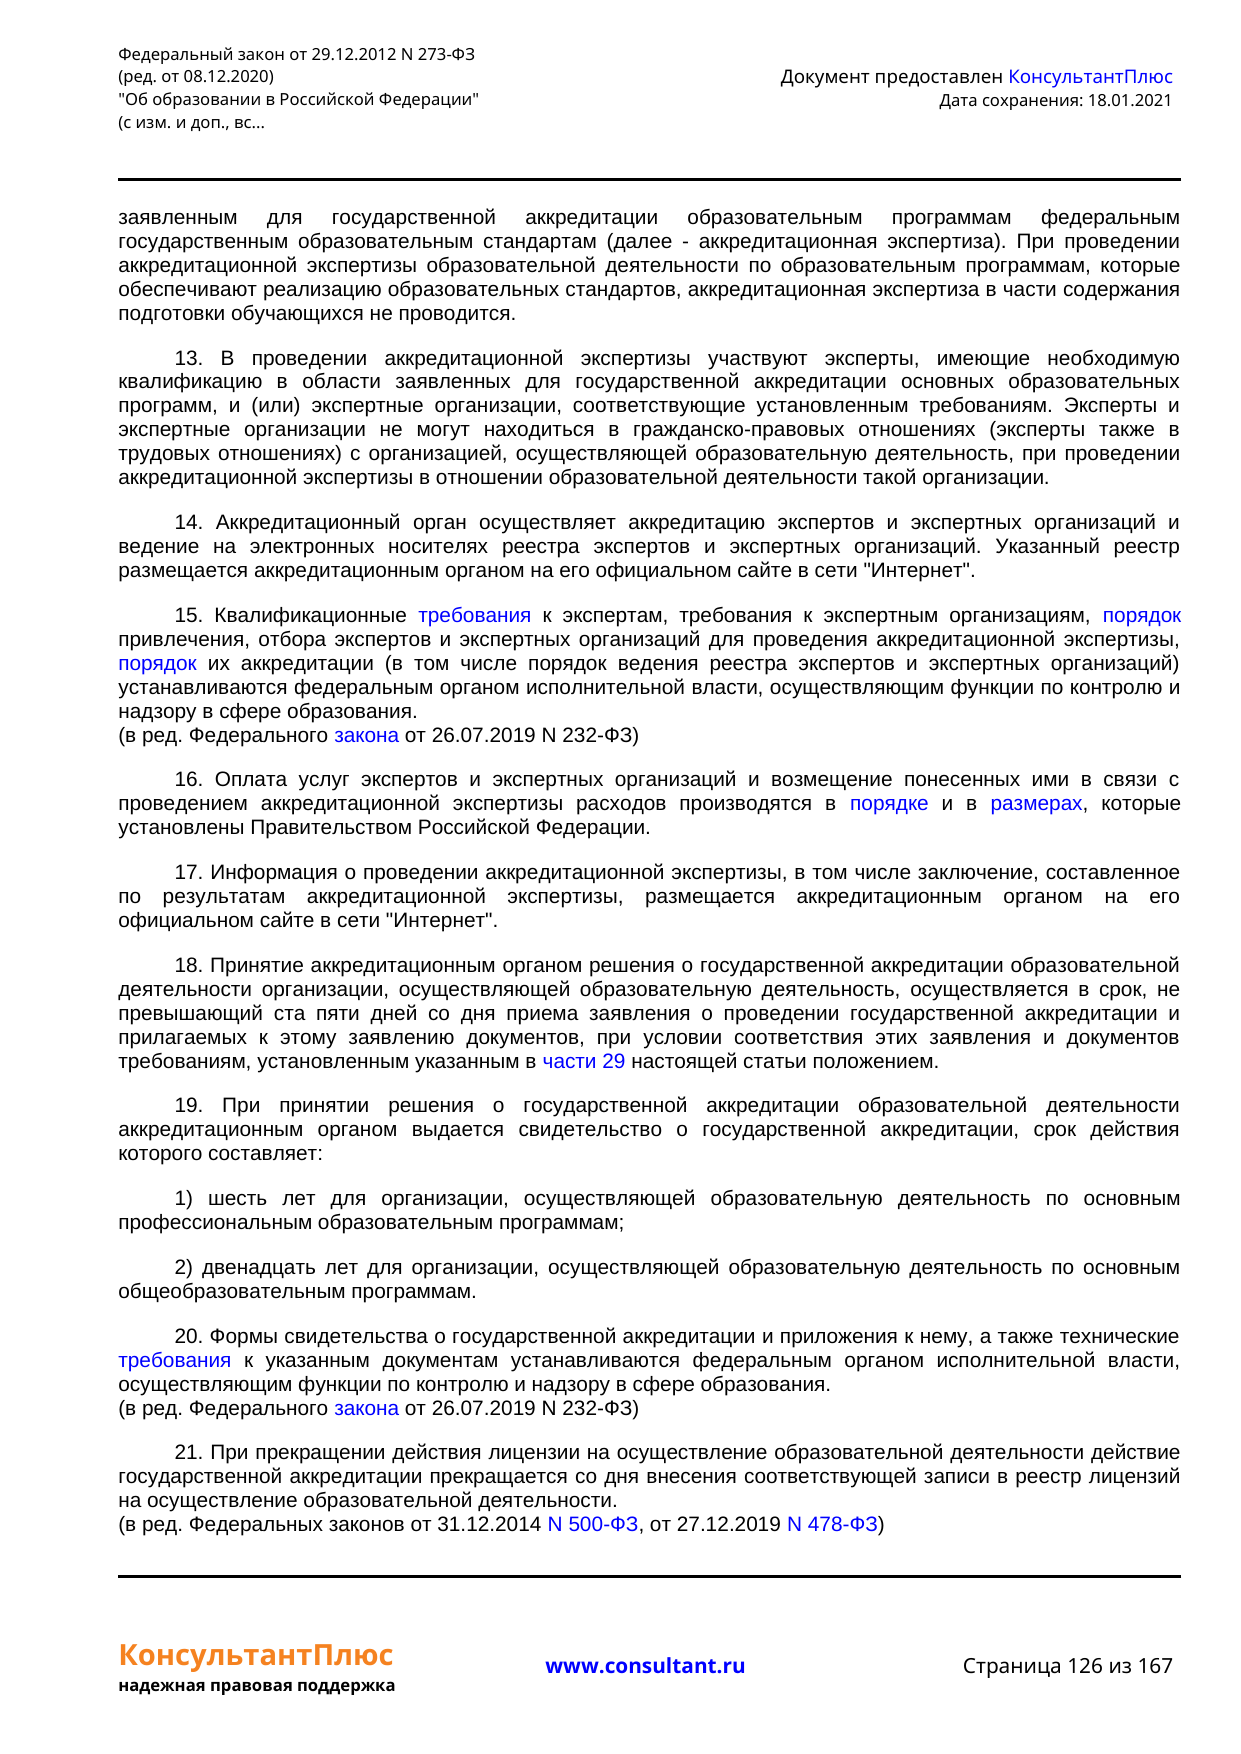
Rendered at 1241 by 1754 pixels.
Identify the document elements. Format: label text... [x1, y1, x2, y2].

text 18. Принятие аккредитационным органом решения о государственной аккредитации образовательной деятельности организации, осуществляющей образовательную деятельность, осуществляется в срок, не превышающий ста пяти дней со дня приема заявления о проведении государственной аккредитации и прилагаемых к этому заявлению документов, при условии соответствия этих заявления и документов требованиям, установленным указанным в части 29 настоящей статьи положением. [118, 953, 1181, 1072]
text (в ред. Федерального закона от 26.07.2019 N 232-ФЗ) [118, 722, 1181, 746]
text 19. При принятии решения о государственной аккредитации образовательной деятельности аккредитационным органом выдается свидетельство о государственной аккредитации, срок действия которого составляет: [118, 1093, 1181, 1165]
text 14. Аккредитационный орган осуществляет аккредитацию экспертов и экспертных организаций и ведение на электронных носителях реестра экспертов и экспертных организаций. Указанный реестр размещается аккредитационным органом на его официальном сайте в сети "Интернет". [118, 510, 1181, 582]
text (в ред. Федеральных законов от 31.12.2014 N 500-ФЗ, от 27.12.2019 N 478-ФЗ) [118, 1512, 1181, 1536]
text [118, 205, 1181, 324]
text (в ред. Федерального закона от 26.07.2019 N 232-ФЗ) [118, 1395, 1181, 1419]
text 21. При прекращении действия лицензии на осуществление образовательной деятельности действие государственной аккредитации прекращается со дня внесения соответствующей записи в реестр лицензий на осуществление образовательной деятельности. [118, 1440, 1181, 1512]
text 15. Квалификационные требования к экспертам, требования к экспертным организациям, порядок привлечения, отбора экспертов и экспертных организаций для проведения аккредитационной экспертизы, порядок их аккредитации (в том числе порядок ведения реестра экспертов и экспертных организаций) устанавливаются федеральным органом исполнительной власти, осуществляющим функции по контролю и надзору в сфере образования. [118, 603, 1181, 722]
text 17. Информация о проведении аккредитационной экспертизы, в том числе заключение, составленное по результатам аккредитационной экспертизы, размещается аккредитационным органом на его официальном сайте в сети "Интернет". [118, 860, 1181, 932]
text 1) шесть лет для организации, осуществляющей образовательную деятельность по основным профессиональным образовательным программам; [118, 1186, 1181, 1234]
text 20. Формы свидетельства о государственной аккредитации и приложения к нему, а также технические требования к указанным документам устанавливаются федеральным органом исполнительной власти, осуществляющим функции по контролю и надзору в сфере образования. [118, 1323, 1181, 1395]
text 16. Оплата услуг экспертов и экспертных организаций и возмещение понесенных ими в связи с проведением аккредитационной экспертизы расходов производятся в порядке и в размерах, которые установлены Правительством Российской Федерации. [118, 767, 1181, 839]
text 2) двенадцать лет для организации, осуществляющей образовательную деятельность по основным общеобразовательным программам. [118, 1255, 1181, 1303]
text 13. В проведении аккредитационной экспертизы участвуют эксперты, имеющие необходимую квалификацию в области заявленных для государственной аккредитации основных образовательных программ, и (или) экспертные организации, соответствующие установленным требованиям. Эксперты и экспертные организации не могут находиться в гражданско-правовых отношениях (эксперты также в трудовых отношениях) с организацией, осуществляющей образовательную деятельность, при проведении аккредитационной экспертизы в отношении образовательной деятельности такой организации. [118, 345, 1181, 489]
